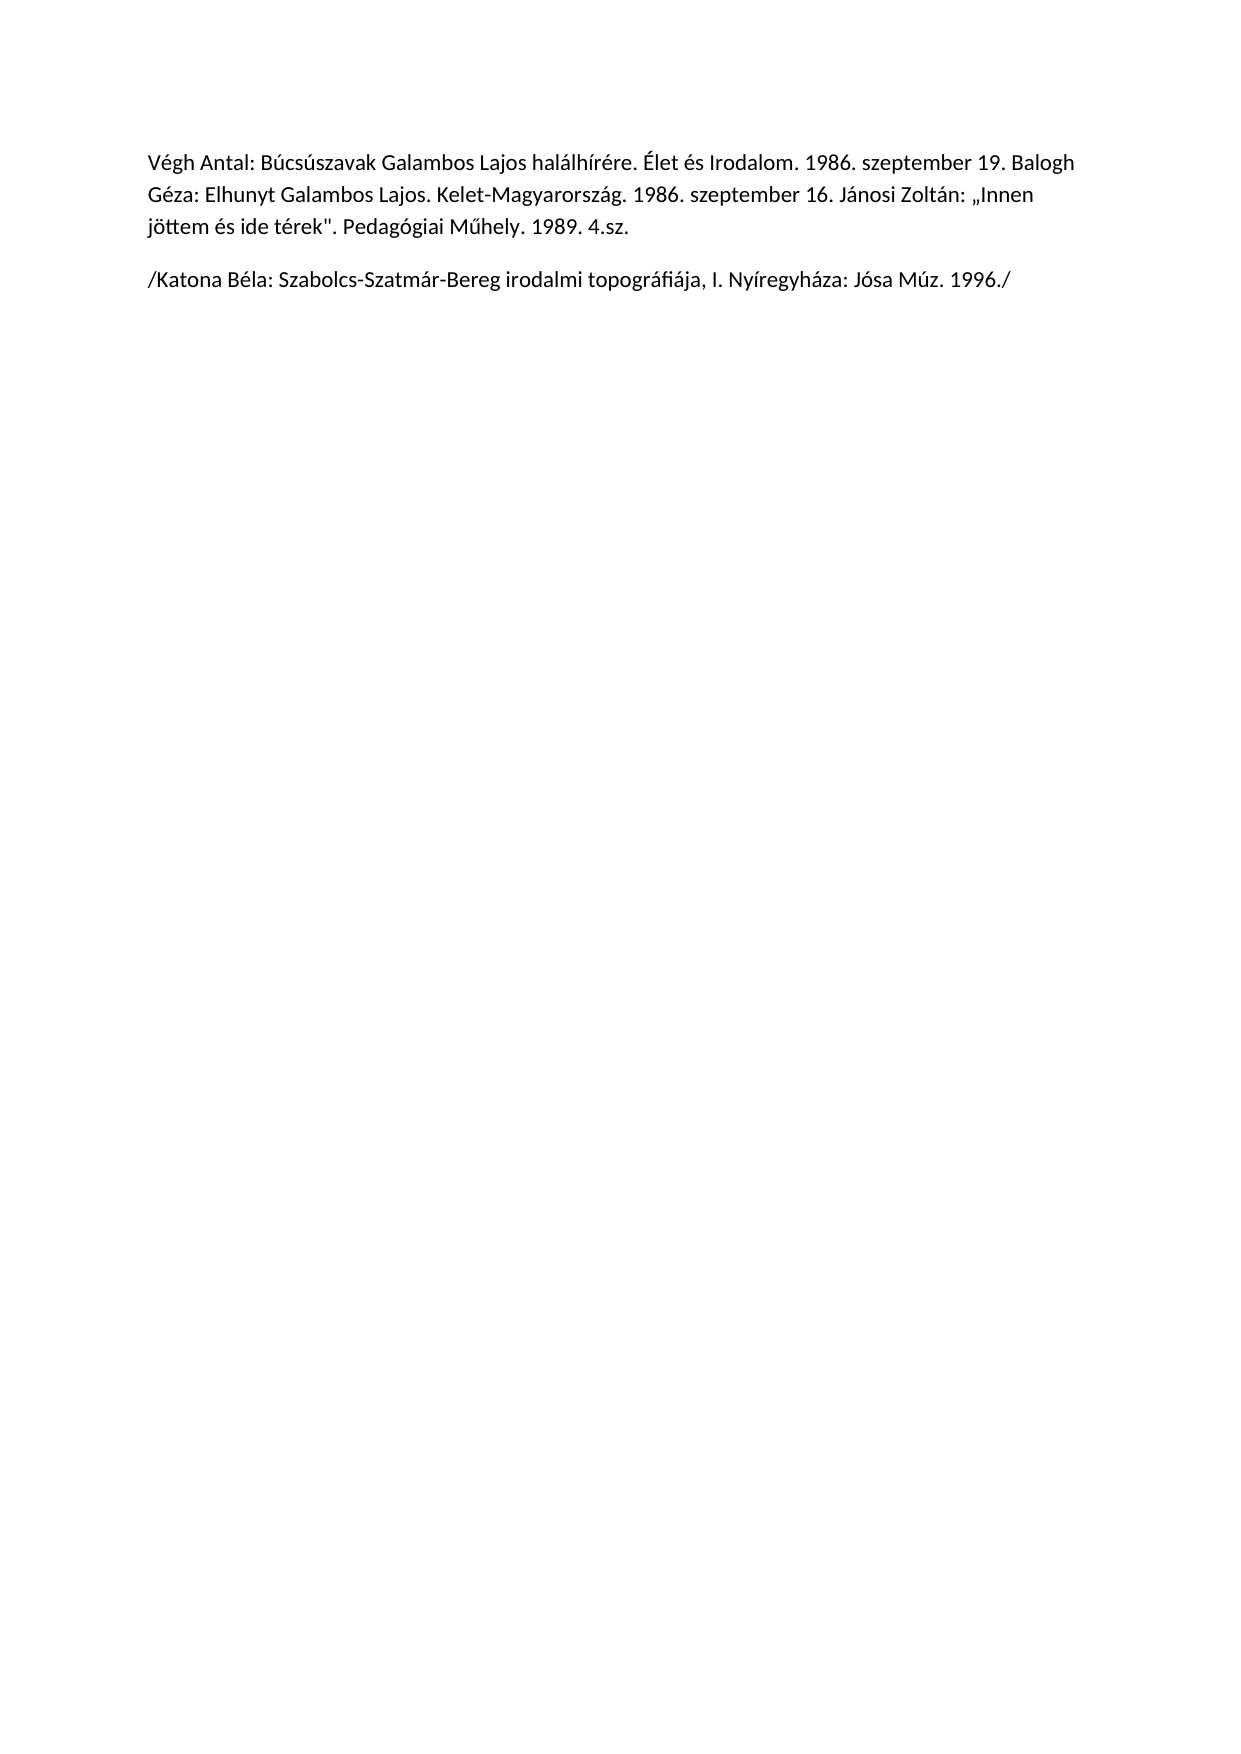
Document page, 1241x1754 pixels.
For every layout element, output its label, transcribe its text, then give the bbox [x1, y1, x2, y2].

text /Katona Béla: Szabolcs-Szatmár-Bereg irodalmi topográfiája, I. Nyíregyháza: Jósa Múz. 1996./ [148, 265, 1093, 293]
text Végh Antal: Búcsúszavak Galambos Lajos halálhírére. Élet és Irodalom. 1986. szeptember 19. Balogh Géza: Elhunyt Galambos Lajos. Kelet-Magyarország. 1986. szeptember 16. Jánosi Zoltán: „Innen jöttem és ide térek". Pedagógiai Műhely. 1989. 4.sz. [148, 148, 1093, 240]
